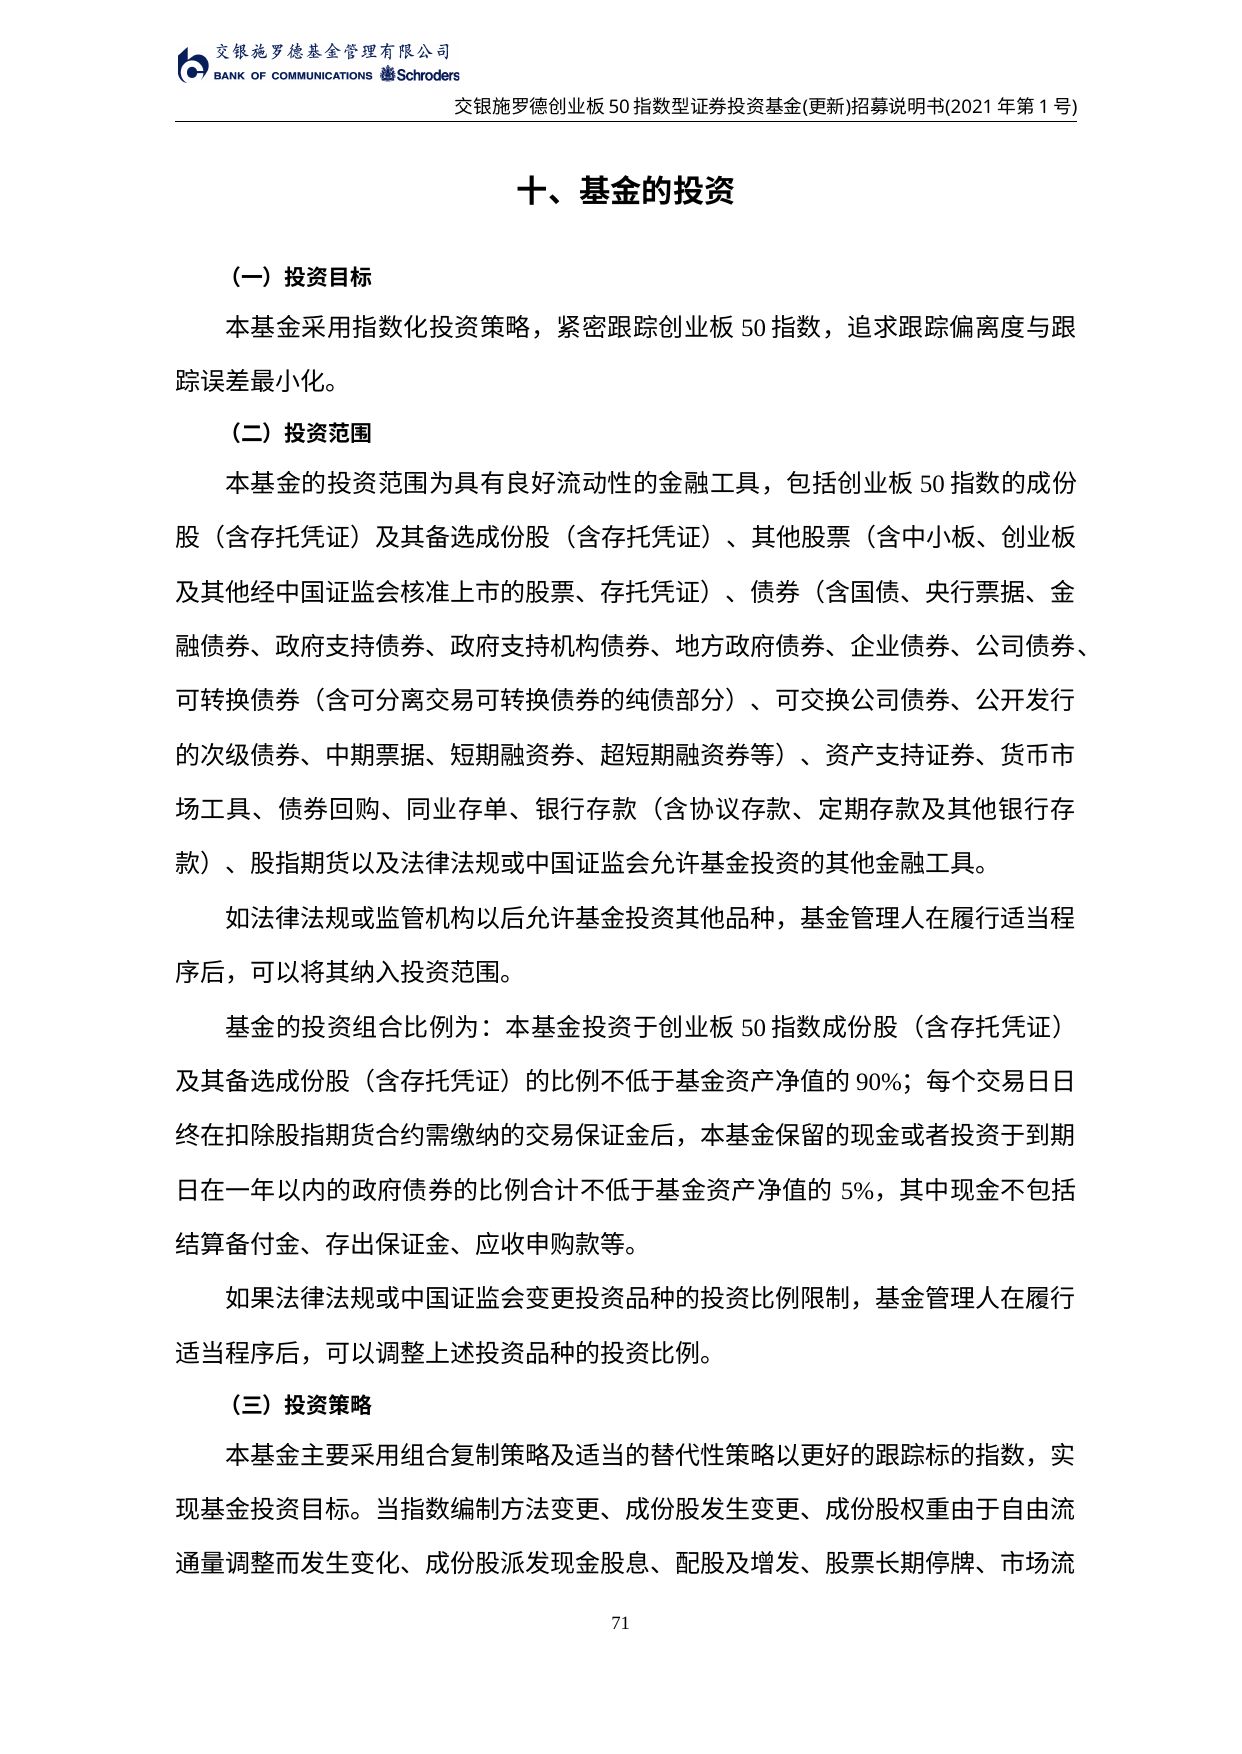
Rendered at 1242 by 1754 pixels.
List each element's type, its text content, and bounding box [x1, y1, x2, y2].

picture [178, 43, 460, 83]
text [175, 1435, 1077, 1580]
text 如果法律法规或中国证监会变更投资品种的投资比例限制，基金管理人在履行适当程序后，可以调整上述投资品种的投资比例。 [175, 1279, 1077, 1369]
text 如法律法规或监管机构以后允许基金投资其他品种，基金管理人在履行适当程序后，可以将其纳入投资范围。 [175, 898, 1077, 989]
text 本基金采用指数化投资策略，紧密跟踪创业板50指数，追求跟踪偏离度与跟踪误差最小化。 [175, 307, 1077, 398]
subtitle 十、基金的投资 [175, 167, 1077, 212]
text 基金的投资组合比例为：本基金投资于创业板50指数成份股（含存托凭证）及其备选成份股（含存托凭证）的比例不低于基金资产净值的90%；每个交易日日终在扣除股指期货合约需缴纳的交易保证金后，本基金保留的现金或者投资于到期日在一年以内的政府债券的比例合计不低于基金资产净值的5%，其中现金不包括结算备付金、存出保证金、应收申购款等。 [175, 1007, 1077, 1261]
text （三）投资策略 [175, 1388, 1077, 1419]
text 本基金的投资范围为具有良好流动性的金融工具，包括创业板50指数的成份股（含存托凭证）及其备选成份股（含存托凭证）、其他股票（含中小板、创业板及其他经中国证监会核准上市的股票、存托凭证）、债券（含国债、央行票据、金融债券、政府支持债券、政府支持机构债券、地方政府债券、企业债券、公司债券、可转换债券（含可分离交易可转换债券的纯债部分）、可交换公司债券、公开发行的次级债券、中期票据、短期融资券、超短期融资券等）、资产支持证券、货币市场工具、债券回购、同业存单、银行存款（含协议存款、定期存款及其他银行存款）、股指期货以及法律法规或中国证监会允许基金投资的其他金融工具。 [175, 463, 1077, 880]
text （二）投资范围 [175, 416, 1077, 447]
text （一）投资目标 [175, 259, 1077, 291]
